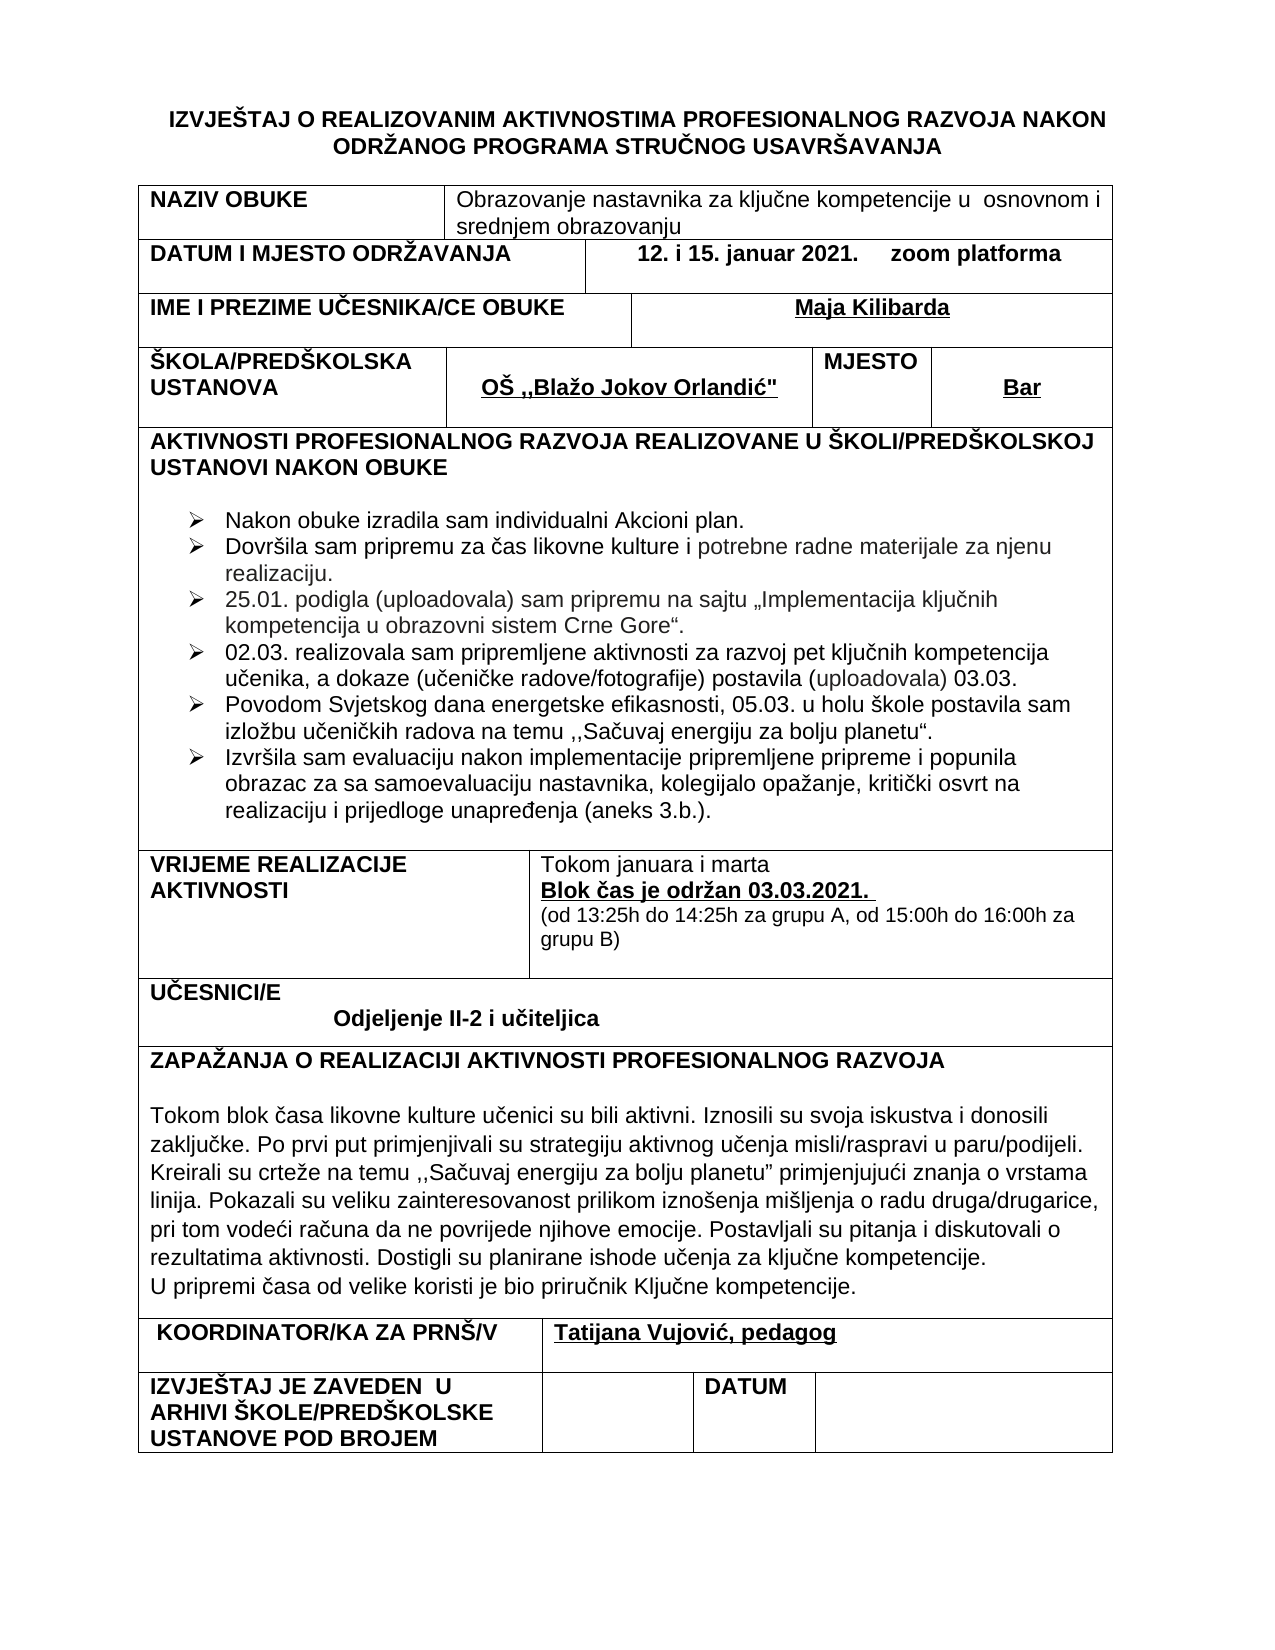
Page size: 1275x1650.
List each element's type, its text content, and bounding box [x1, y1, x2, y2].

table_cell Tokom januara i marta Blok čas je održan 03.03.2021. (od 13:25h do 14:25h za grupu A, od 15:00h do 16:00h za grupu B) [530, 851, 1112, 977]
table_cell DATUM I MJESTO ODRŽAVANJA [139, 240, 585, 293]
table_cell [816, 1373, 1112, 1452]
table_cell Maja Kilibarda [632, 294, 1112, 347]
table_cell Bar [932, 348, 1112, 427]
table_cell [543, 1373, 693, 1452]
table_cell AKTIVNOSTI PROFESIONALNOG RAZVOJA REALIZOVANE U ŠKOLI/PREDŠKOLSKOJ USTANOVI NAKON OBUKE Nakon obuke izradila sam individualni Akcioni plan. Dovršila sam pripremu za čas likovne kulture i potrebne radne materijale za njenu realizaciju. 25.01. podigla (uploadovala) sam pripremu na sajtu „Implementacija ključnih kompetencija u obrazovni sistem Crne Gore“. 02.03. realizovala sam pripremljene aktivnosti za razvoj pet ključnih kompetencija učenika, a dokaze (učeničke radove/fotografije) postavila (uploadovala) 03.03. Povodom Svjetskog dana energetske efikasnosti, 05.03. u holu škole postavila sam izložbu učeničkih radova na temu ,,Sačuvaj energiju za bolju planetu“. Izvršila sam evaluaciju nakon implementacije pripremljene pripreme i popunila obrazac za sa samoevaluaciju nastavnika, kolegijalo opažanje, kritički osvrt na realizaciju i prijedloge unapređenja (aneks 3.b.). [139, 428, 1112, 849]
table_cell IME I PREZIME UČESNIKA/CE OBUKE [139, 294, 631, 347]
table_cell UČESNICI/E Odjeljenje II-2 i učiteljica [139, 979, 1112, 1046]
table_cell IZVJEŠTAJ JE ZAVEDEN U ARHIVI ŠKOLE/PREDŠKOLSKE USTANOVE POD BROJEM [139, 1373, 542, 1452]
table_cell VRIJEME REALIZACIJE AKTIVNOSTI [139, 851, 529, 977]
table_cell 12. i 15. januar 2021. zoom platforma [586, 240, 1112, 293]
table_header Obrazovanje nastavnika za ključne kompetencije u osnovnom i srednjem obrazovanju [445, 186, 1112, 239]
table_cell Tatijana Vujović, pedagog [543, 1319, 1112, 1372]
table_header NAZIV OBUKE [139, 186, 444, 239]
table_cell MJESTO [813, 348, 931, 427]
table_cell ZAPAŽANJA O REALIZACIJI AKTIVNOSTI PROFESIONALNOG RAZVOJA Tokom blok časa likovne kulture učenici su bili aktivni. Iznosili su svoja iskustva i donosili zaključke. Po prvi put primjenjivali su strategiju aktivnog učenja misli/raspravi u paru/podijeli. Kreirali su crteže na temu ,,Sačuvaj energiju za bolju planetu” primjenjujući znanja o vrstama linija. Pokazali su veliku zainteresovanost prilikom iznošenja mišljenja o radu druga/drugarice, pri tom vodeći računa da ne povrijede njihove emocije. Postavljali su pitanja i diskutovali o rezultatima aktivnosti. Dostigli su planirane ishode učenja za ključne kompetencije. U pripremi časa od velike koristi je bio priručnik Ključne kompetencije. [139, 1047, 1112, 1318]
table_cell KOORDINATOR/KA ZA PRNŠ/V [139, 1319, 542, 1372]
table_cell DATUM [694, 1373, 815, 1452]
table_cell ŠKOLA/PREDŠKOLSKA USTANOVA [139, 348, 446, 427]
text IZVJEŠTAJ O REALIZOVANIM AKTIVNOSTIMA PROFESIONALNOG RAZVOJA NAKON ODRŽANOG PROGRAMA STRUČNOG USAVRŠAVANJA [150, 106, 1125, 159]
table_cell OŠ ,,Blažo Jokov Orlandić" [447, 348, 812, 427]
